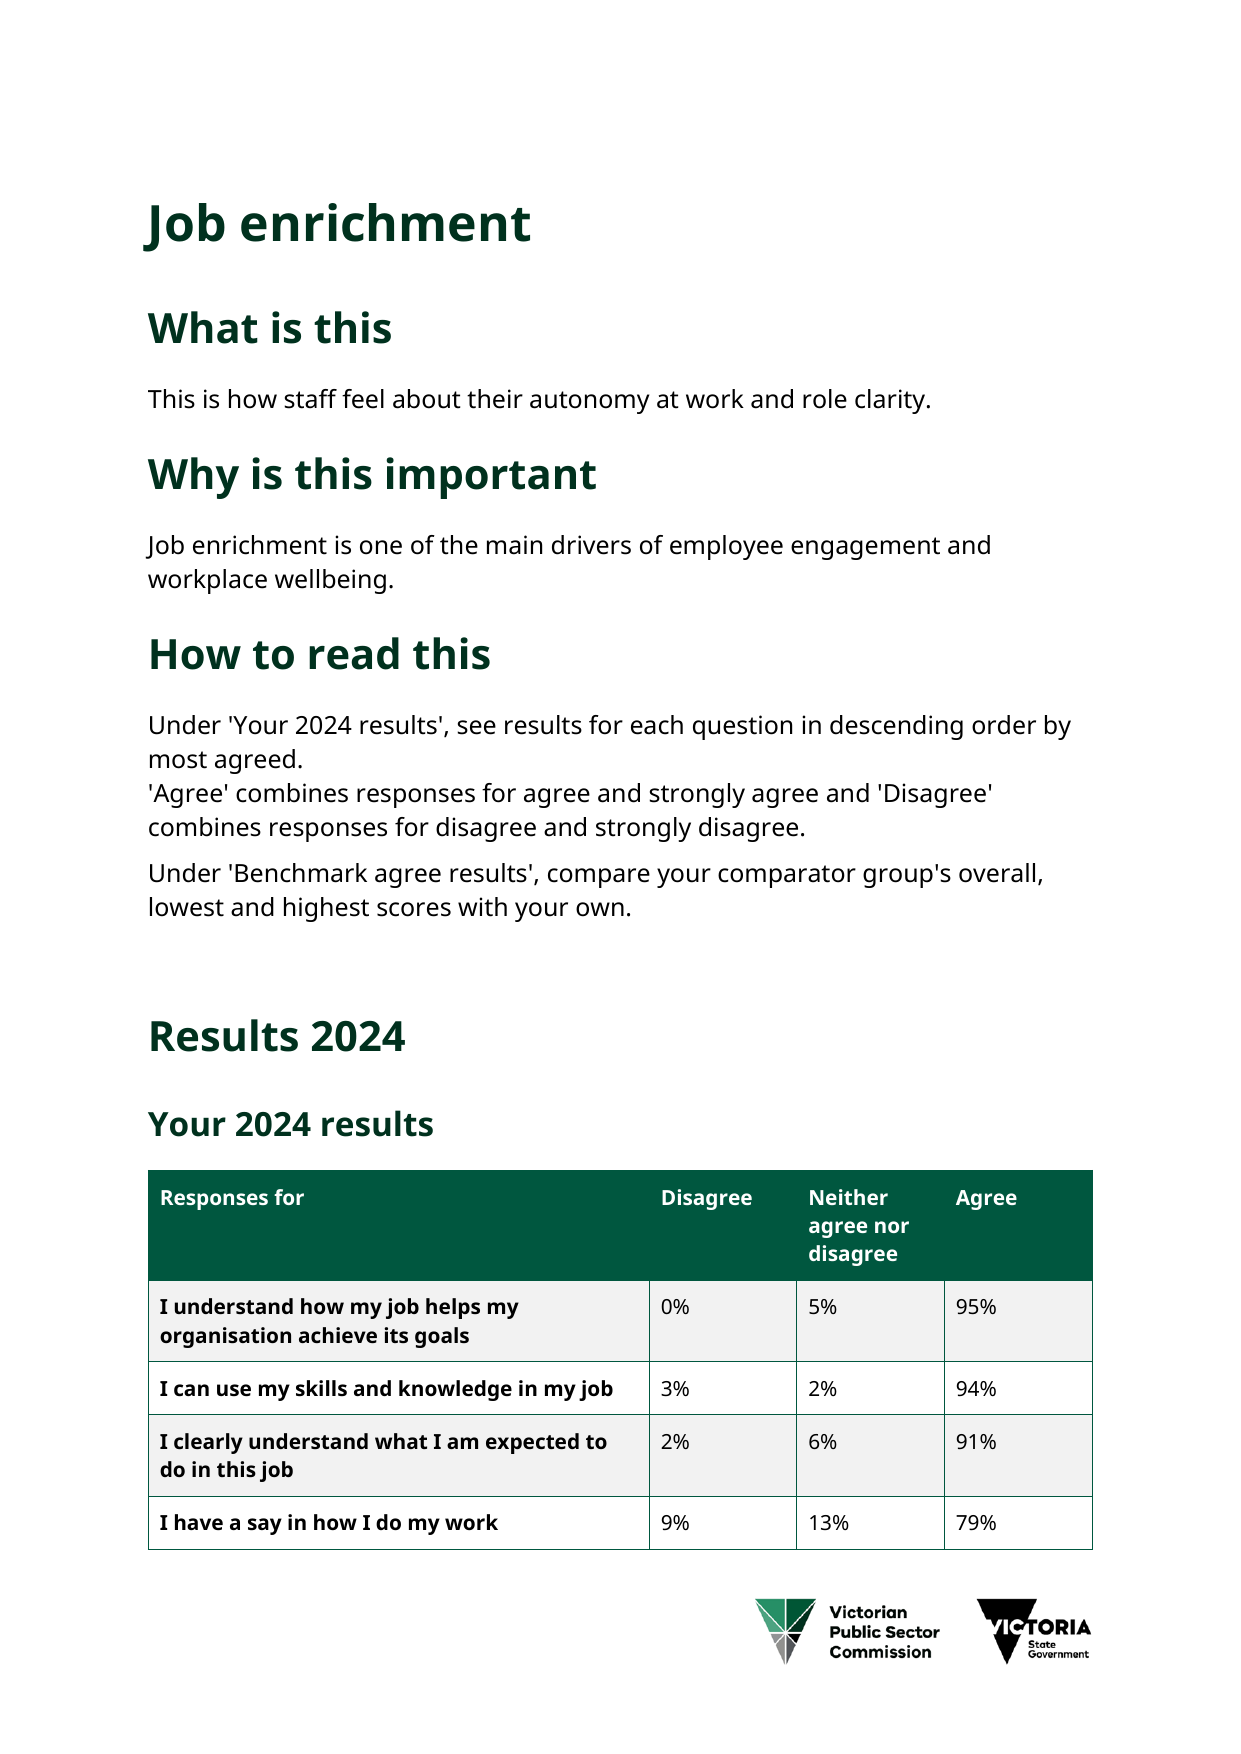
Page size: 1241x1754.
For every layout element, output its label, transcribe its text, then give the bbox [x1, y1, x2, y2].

text Job enrichment is one of the main drivers of employee engagement and workplace wellbeing. [148, 527, 1092, 595]
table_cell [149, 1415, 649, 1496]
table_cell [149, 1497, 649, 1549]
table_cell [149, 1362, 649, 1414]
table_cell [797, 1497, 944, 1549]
subtitle Results 2024 [148, 1007, 1092, 1064]
text This is how staff feel about their autonomy at work and role clarity. [148, 381, 1092, 415]
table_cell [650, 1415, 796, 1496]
text Under 'Benchmark agree results', compare your comparator group's overall, lowest and highest scores with your own. [148, 856, 1092, 924]
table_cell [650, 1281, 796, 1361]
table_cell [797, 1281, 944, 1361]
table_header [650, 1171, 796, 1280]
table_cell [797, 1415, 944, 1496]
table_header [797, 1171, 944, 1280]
picture [754, 1598, 1093, 1666]
subtitle What is this [148, 299, 1092, 355]
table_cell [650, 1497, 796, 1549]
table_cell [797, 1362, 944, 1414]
text Under 'Your 2024 results', see results for each question in descending order by most agreed. 'Agree' combines responses for agree and strongly agree and 'Disagree' combines responses for disagree and strongly disagree. [148, 707, 1092, 843]
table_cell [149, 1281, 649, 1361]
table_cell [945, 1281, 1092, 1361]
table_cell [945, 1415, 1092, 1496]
subtitle Why is this important [148, 444, 1092, 501]
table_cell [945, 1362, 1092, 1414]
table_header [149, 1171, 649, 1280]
subtitle How to read this [148, 624, 1092, 681]
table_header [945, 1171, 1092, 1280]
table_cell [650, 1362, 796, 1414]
subtitle Your 2024 results [148, 1100, 1092, 1146]
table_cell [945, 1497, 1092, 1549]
subtitle Job enrichment [148, 188, 1092, 256]
